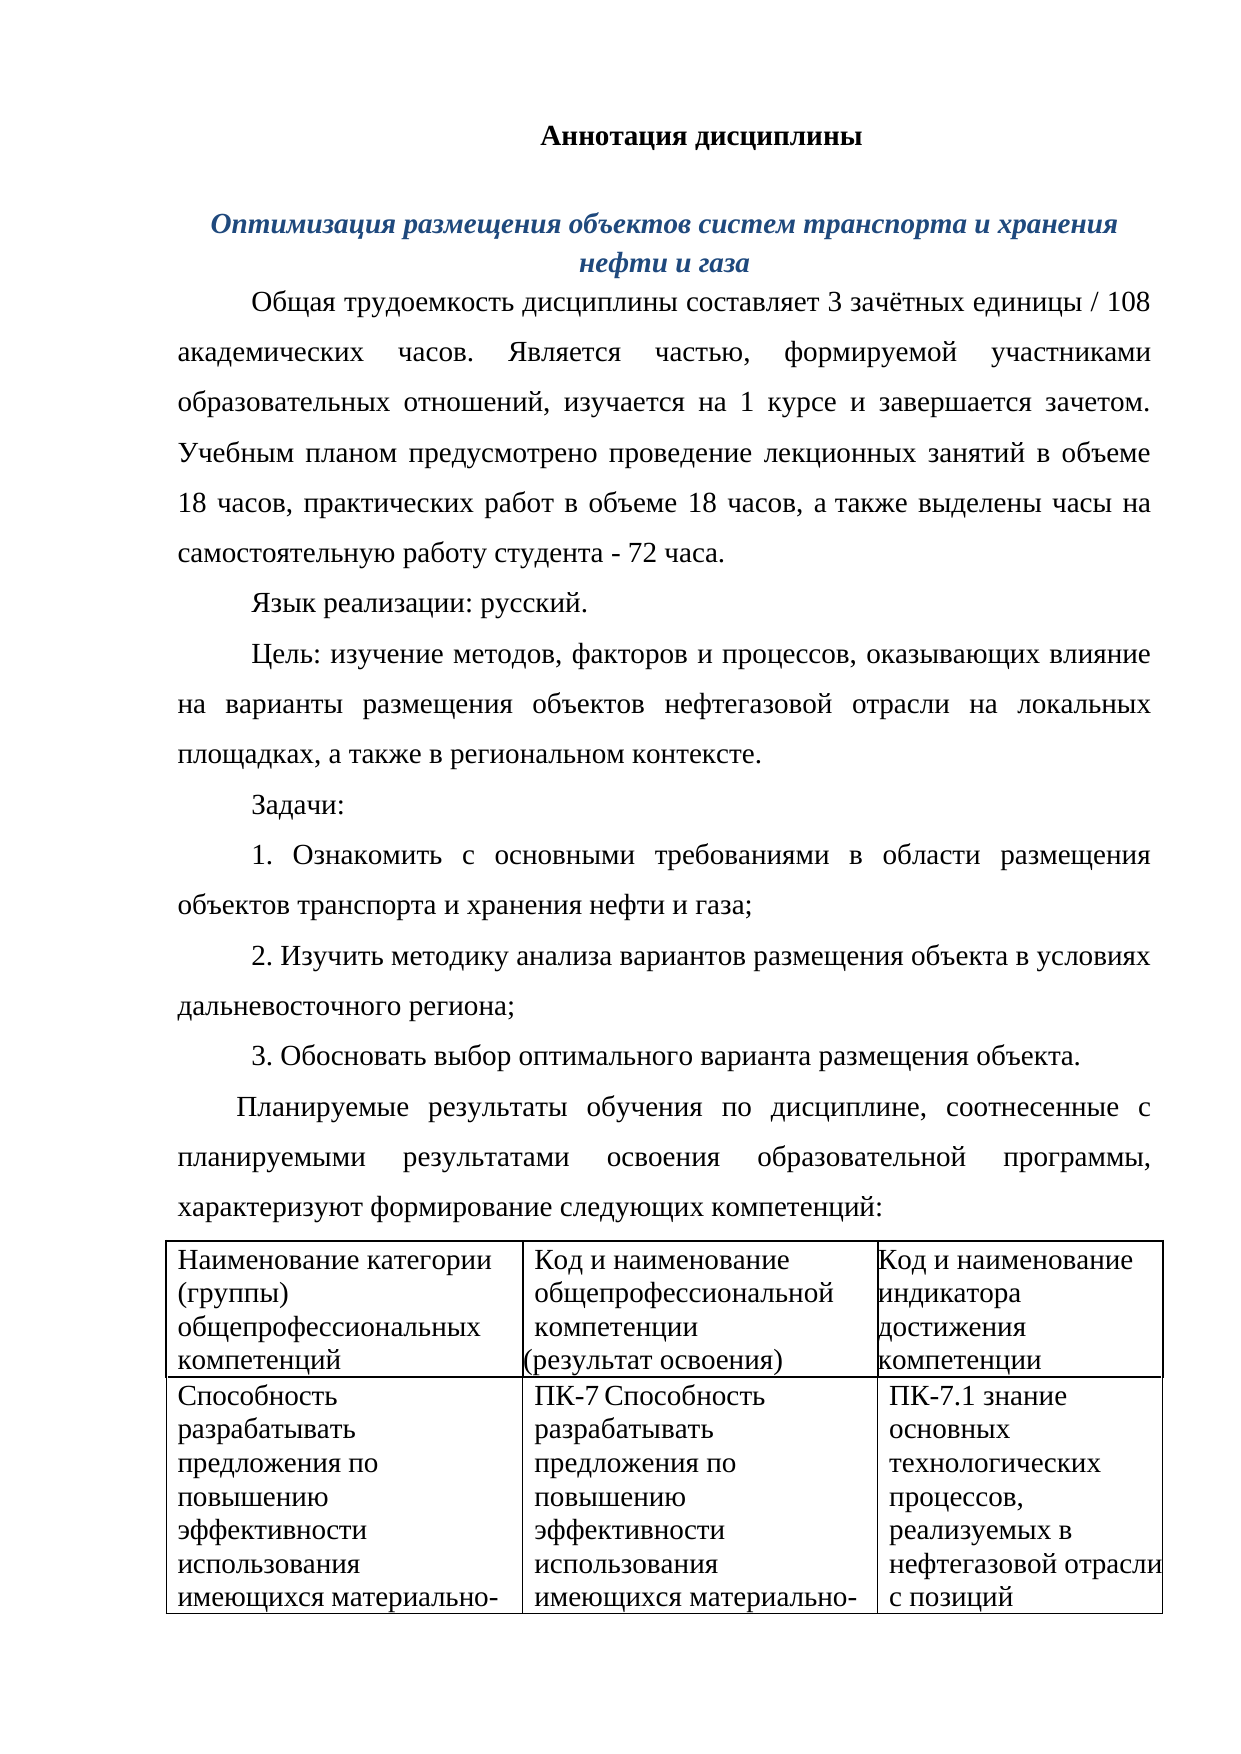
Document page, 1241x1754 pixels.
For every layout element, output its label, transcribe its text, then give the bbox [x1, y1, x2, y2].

table_header Наименование категории (группы) общепрофессиональных компетенций [167, 1242, 522, 1376]
subtitle Оптимизация размещения объектов систем транспорта и хранения нефти и газа [177, 207, 1152, 279]
text Планируемые результаты обучения по дисциплине, соотнесенные с планируемыми результатами освоения образовательной программы, характеризуют формирование следующих компетенций: [177, 1089, 1152, 1223]
table_cell ПК-7 Способность разрабатывать предложения по повышению эффективности использования имеющихся материально-технических ресурсов [523, 1378, 877, 1613]
table_header Код и наименование индикатора достижения компетенции [879, 1242, 1162, 1376]
table_cell Способность разрабатывать предложения по повышению эффективности использования имеющихся материально-технических ресурсов [167, 1377, 522, 1613]
text Аннотация дисциплины [177, 118, 1152, 152]
text Язык реализации: русский. [177, 586, 1152, 619]
table_header Код и наименование общепрофессиональной компетенции (результат освоения) [524, 1242, 877, 1376]
text 2. Изучить методику анализа вариантов размещения объекта в условиях дальневосточного региона; [177, 938, 1152, 1022]
text Цель: изучение методов, факторов и процессов, оказывающих влияние на варианты размещения объектов нефтегазовой отрасли на локальных площадках, а также в региональном контексте. [177, 636, 1152, 770]
text 3. Обосновать выбор оптимального варианта размещения объекта. [177, 1038, 1152, 1072]
text Задачи: [177, 787, 1152, 820]
text 1. Ознакомить с основными требованиями в области размещения объектов транспорта и хранения нефти и газа; [177, 837, 1152, 921]
text Общая трудоемкость дисциплины составляет 3 зачётных единицы / 108 академических часов. Является частью, формируемой участниками образовательных отношений, изучается на 1 курсе и завершается зачетом. Учебным планом предусмотрено проведение лекционных занятий в объеме 18 часов, практических работ в объеме 18 часов, а также выделены часы на самостоятельную работу студента - 72 часа. [177, 284, 1152, 569]
